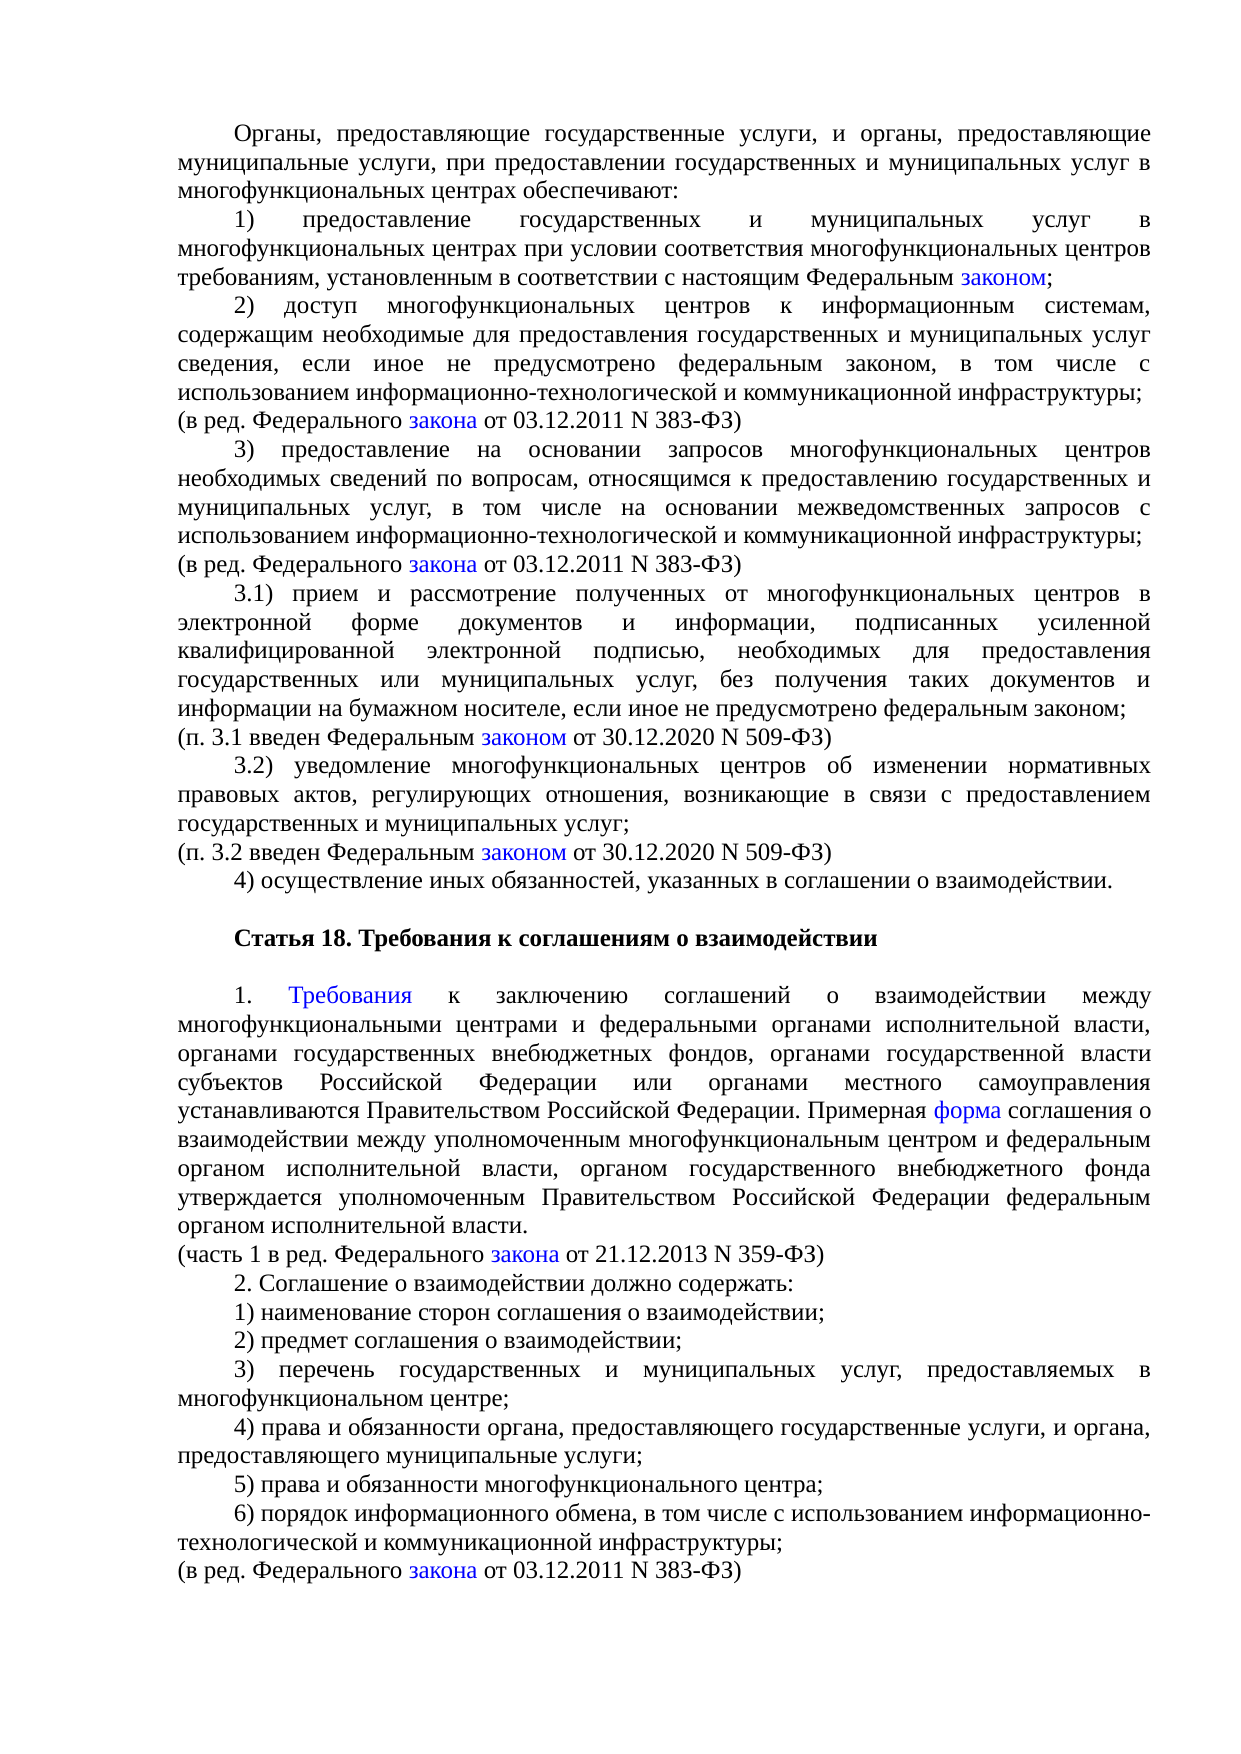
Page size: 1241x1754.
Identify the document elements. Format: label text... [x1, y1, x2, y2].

text 4) права и обязанности органа, предоставляющего государственные услуги, и органа, предоставляющего муниципальные услуги; [177, 1412, 1152, 1469]
text 2) доступ многофункциональных центров к информационным системам, содержащим необходимые для предоставления государственных и муниципальных услуг сведения, если иное не предусмотрено федеральным законом, в том числе с использованием информационно-технологической и коммуникационной инфраструктуры; [177, 291, 1152, 406]
text 5) права и обязанности многофункционального центра; [177, 1469, 1152, 1498]
text 4) осуществление иных обязанностей, указанных в соглашении о взаимодействии. [177, 866, 1152, 894]
text 3) предоставление на основании запросов многофункциональных центров необходимых сведений по вопросам, относящимся к предоставлению государственных и муниципальных услуг, в том числе на основании межведомственных запросов с использованием информационно-технологической и коммуникационной инфраструктуры; [177, 434, 1152, 549]
text (часть 1 в ред. Федерального закона от 21.12.2013 N 359-ФЗ) [177, 1239, 1152, 1268]
text Органы, предоставляющие государственные услуги, и органы, предоставляющие муниципальные услуги, при предоставлении государственных и муниципальных услуг в многофункциональных центрах обеспечивают: [177, 118, 1152, 204]
text 3) перечень государственных и муниципальных услуг, предоставляемых в многофункциональном центре; [177, 1354, 1152, 1412]
text 1) наименование сторон соглашения о взаимодействии; [177, 1297, 1152, 1326]
text (п. 3.1 введен Федеральным законом от 30.12.2020 N 509-ФЗ) [177, 722, 1152, 751]
text 6) порядок информационного обмена, в том числе с использованием информационно-технологической и коммуникационной инфраструктуры; [177, 1498, 1152, 1556]
text 2) предмет соглашения о взаимодействии; [177, 1326, 1152, 1354]
text (в ред. Федерального закона от 03.12.2011 N 383-ФЗ) [177, 406, 1152, 434]
text (в ред. Федерального закона от 03.12.2011 N 383-ФЗ) [177, 549, 1152, 578]
text 2. Соглашение о взаимодействии должно содержать: [177, 1268, 1152, 1297]
text 1. Требования к заключению соглашений о взаимодействии между многофункциональными центрами и федеральными органами исполнительной власти, органами государственных внебюджетных фондов, органами государственной власти субъектов Российской Федерации или органами местного самоуправления устанавливаются Правительством Российской Федерации. Примерная форма соглашения о взаимодействии между уполномоченным многофункциональным центром и федеральным органом исполнительной власти, органом государственного внебюджетного фонда утверждается уполномоченным Правительством Российской Федерации федеральным органом исполнительной власти. [177, 981, 1152, 1239]
text Статья 18. Требования к соглашениям о взаимодействии [177, 923, 1152, 952]
text (в ред. Федерального закона от 03.12.2011 N 383-ФЗ) [177, 1556, 1152, 1584]
text (п. 3.2 введен Федеральным законом от 30.12.2020 N 509-ФЗ) [177, 837, 1152, 866]
text 3.1) прием и рассмотрение полученных от многофункциональных центров в электронной форме документов и информации, подписанных усиленной квалифицированной электронной подписью, необходимых для предоставления государственных или муниципальных услуг, без получения таких документов и информации на бумажном носителе, если иное не предусмотрено федеральным законом; [177, 578, 1152, 722]
text 3.2) уведомление многофункциональных центров об изменении нормативных правовых актов, регулирующих отношения, возникающие в связи с предоставлением государственных и муниципальных услуг; [177, 751, 1152, 837]
text 1) предоставление государственных и муниципальных услуг в многофункциональных центрах при условии соответствия многофункциональных центров требованиям, установленным в соответствии с настоящим Федеральным законом; [177, 204, 1152, 291]
